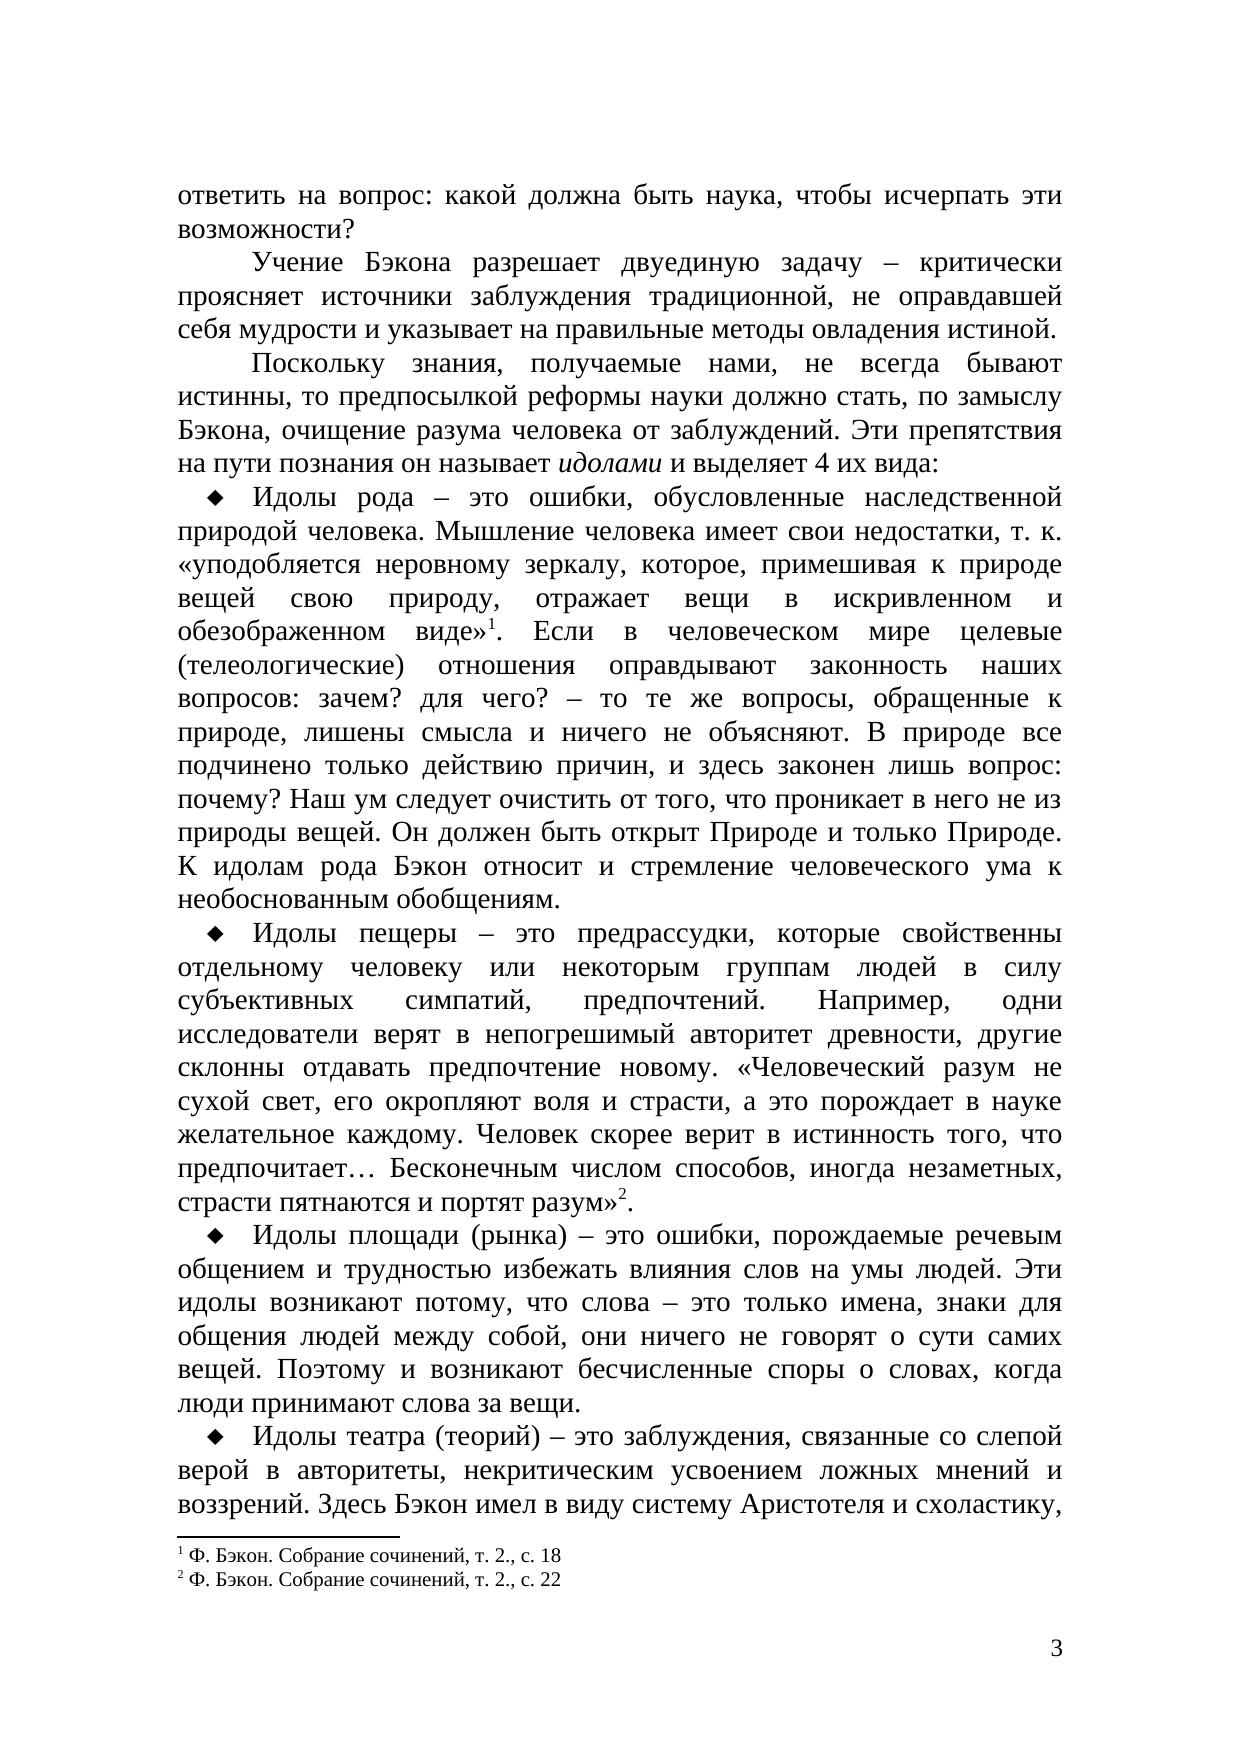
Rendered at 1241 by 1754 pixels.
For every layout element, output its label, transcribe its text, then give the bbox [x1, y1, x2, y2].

text Поскольку знания, получаемые нами, не всегда бывают истинны, то предпосылкой реформы науки должно стать, по замыслу Бэкона, очищение разума человека от заблуждений. Эти препятствия на пути познания он называет идолами и выделяет 4 их вида: [177, 345, 1063, 479]
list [177, 1418, 1063, 1519]
text Учение Бэкона разрешает двуединую задачу – критически проясняет источники заблуждения традиционной, не оправдавшей себя мудрости и указывает на правильные методы овладения истиной. [177, 244, 1063, 345]
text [177, 177, 1063, 244]
list Идолы рода – это ошибки, обусловленные наследственной природой человека. Мышление человека имеет свои недостатки, т. к. «уподобляется неровному зеркалу, которое, примешивая к природе вещей свою природу, отражает вещи в искривленном и обезображенном виде». Если в человеческом мире целевые (телеологические) отношения оправдывают законность наших вопросов: зачем? для чего? – то те же вопросы, обращенные к природе, лишены смысла и ничего не объясняют. В природе все подчинено только действию причин, и здесь законен лишь вопрос: почему? Наш ум следует очистить от того, что проникает в него не из природы вещей. Он должен быть открыт Природе и только Природе. К идолам рода Бэкон относит и стремление человеческого ума к необоснованным обобщениям. [177, 479, 1063, 915]
list Идолы пещеры – это предрассудки, которые свойственны отдельному человеку или некоторым группам людей в силу субъективных симпатий, предпочтений. Например, одни исследователи верят в непогрешимый авторитет древности, другие склонны отдавать предпочтение новому. «Человеческий разум не сухой свет, его окропляют воля и страсти, а это порождает в науке желательное каждому. Человек скорее верит в истинность того, что предпочитает… Бесконечным числом способов, иногда незаметных, страсти пятнаются и портят разум». [177, 915, 1063, 1217]
list Идолы площади (рынка) – это ошибки, порождаемые речевым общением и трудностью избежать влияния слов на умы людей. Эти идолы возникают потому, что слова – это только имена, знаки для общения людей между собой, они ничего не говорят о сути самих вещей. Поэтому и возникают бесчисленные споры о словах, когда люди принимают слова за вещи. [177, 1217, 1063, 1418]
